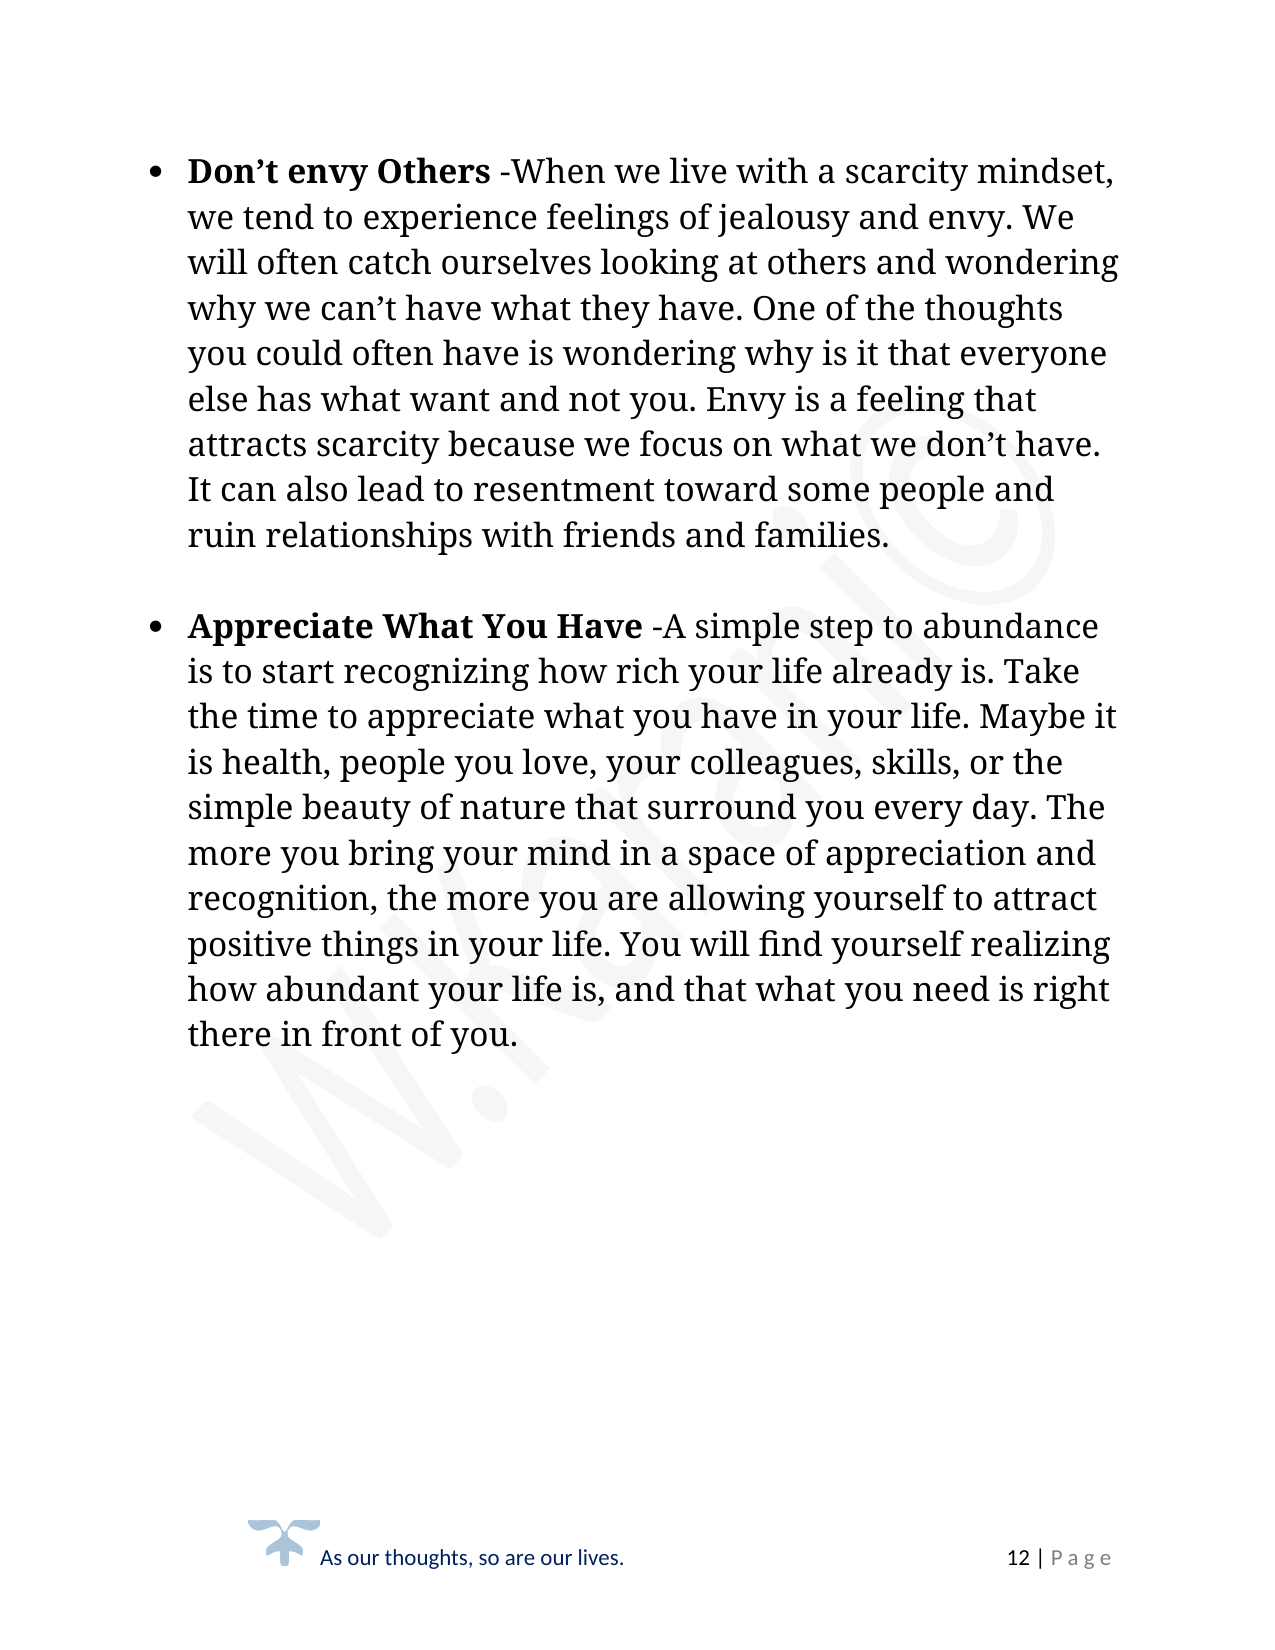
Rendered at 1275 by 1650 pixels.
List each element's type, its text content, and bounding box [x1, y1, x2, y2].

list Don’t envy Others -When we live with a scarcity mindset, we tend to experience feelings of jealousy and envy. We will often catch ourselves looking at others and wondering why we can’t have what they have. One of the thoughts you could often have is wondering why is it that everyone else has what want and not you. Envy is a feeling that attracts scarcity because we focus on what we don’t have. It can also lead to resentment toward some people and ruin relationships with friends and families. [150, 148, 1125, 557]
list Appreciate What You Have -A simple step to abundance is to start recognizing how rich your life already is. Take the time to appreciate what you have in your life. Maybe it is health, people you love, your colleagues, skills, or the simple beauty of nature that surround you every day. The more you bring your mind in a space of appreciation and recognition, the more you are allowing yourself to attract positive things in your life. You will find yourself realizing how abundant your life is, and that what you need is right there in front of you. [150, 602, 1125, 1057]
